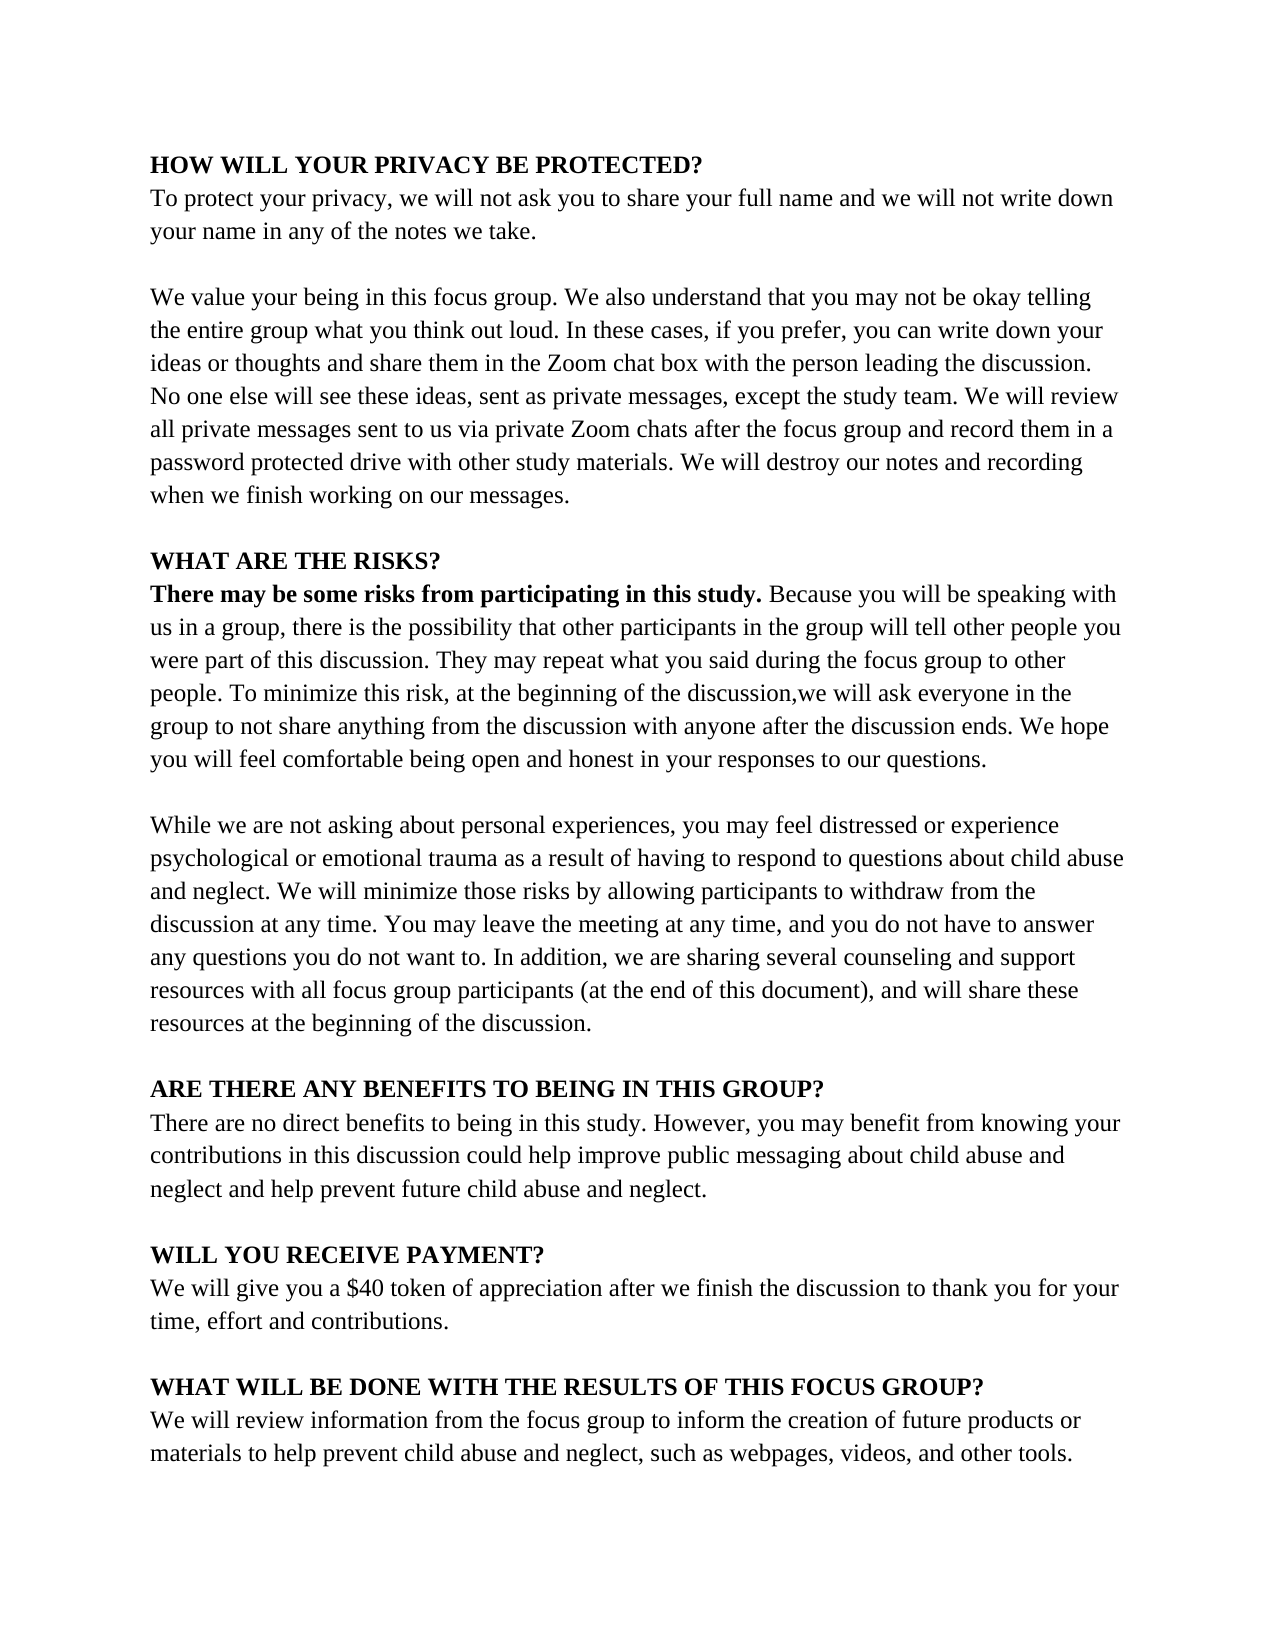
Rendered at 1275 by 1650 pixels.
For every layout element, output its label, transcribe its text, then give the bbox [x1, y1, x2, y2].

text WHAT ARE THE RISKS? [150, 546, 1125, 575]
text HOW WILL YOUR PRIVACY BE PROTECTED? [150, 150, 1125, 179]
text ARE THERE ANY BENEFITS TO BEING IN THIS GROUP? [150, 1074, 1125, 1103]
text We value your being in this focus group. We also understand that you may not be okay telling the entire group what you think out loud. In these cases, if you prefer, you can write down your ideas or thoughts and share them in the Zoom chat box with the person leading the discussion. No one else will see these ideas, sent as private messages, except the study team. We will review all private messages sent to us via private Zoom chats after the focus group and record them in a password protected drive with other study materials. We will destroy our notes and recording when we finish working on our messages. [150, 282, 1125, 509]
text While we are not asking about personal experiences, you may feel distressed or experience psychological or emotional trauma as a result of having to respond to questions about child abuse and neglect. We will minimize those risks by allowing participants to withdraw from the discussion at any time. You may leave the meeting at any time, and you do not have to answer any questions you do not want to. In addition, we are sharing several counseling and support resources with all focus group participants (at the end of this document), and will share these resources at the beginning of the discussion. [150, 810, 1125, 1037]
text WILL YOU RECEIVE PAYMENT? [150, 1240, 1125, 1268]
text We will review information from the focus group to inform the creation of future products or materials to help prevent child abuse and neglect, such as webpages, videos, and other tools. [150, 1405, 1125, 1467]
text We will give you a $40 token of appreciation after we finish the discussion to thank you for your time, effort and contributions. [150, 1273, 1125, 1334]
text To protect your privacy, we will not ask you to share your full name and we will not write down your name in any of the notes we take. [150, 183, 1125, 245]
text There are no direct benefits to being in this study. However, you may benefit from knowing your contributions in this discussion could help improve public messaging about child abuse and neglect and help prevent future child abuse and neglect. [150, 1108, 1125, 1202]
text WHAT WILL BE DONE WITH THE RESULTS OF THIS FOCUS GROUP? [150, 1372, 1125, 1401]
text There may be some risks from participating in this study. Because you will be speaking with us in a group, there is the possibility that other participants in the group will tell other people you were part of this discussion. They may repeat what you said during the focus group to other people. To minimize this risk, at the beginning of the discussion,we will ask everyone in the group to not share anything from the discussion with anyone after the discussion ends. We hope you will feel comfortable being open and honest in your responses to our questions. [150, 579, 1125, 773]
